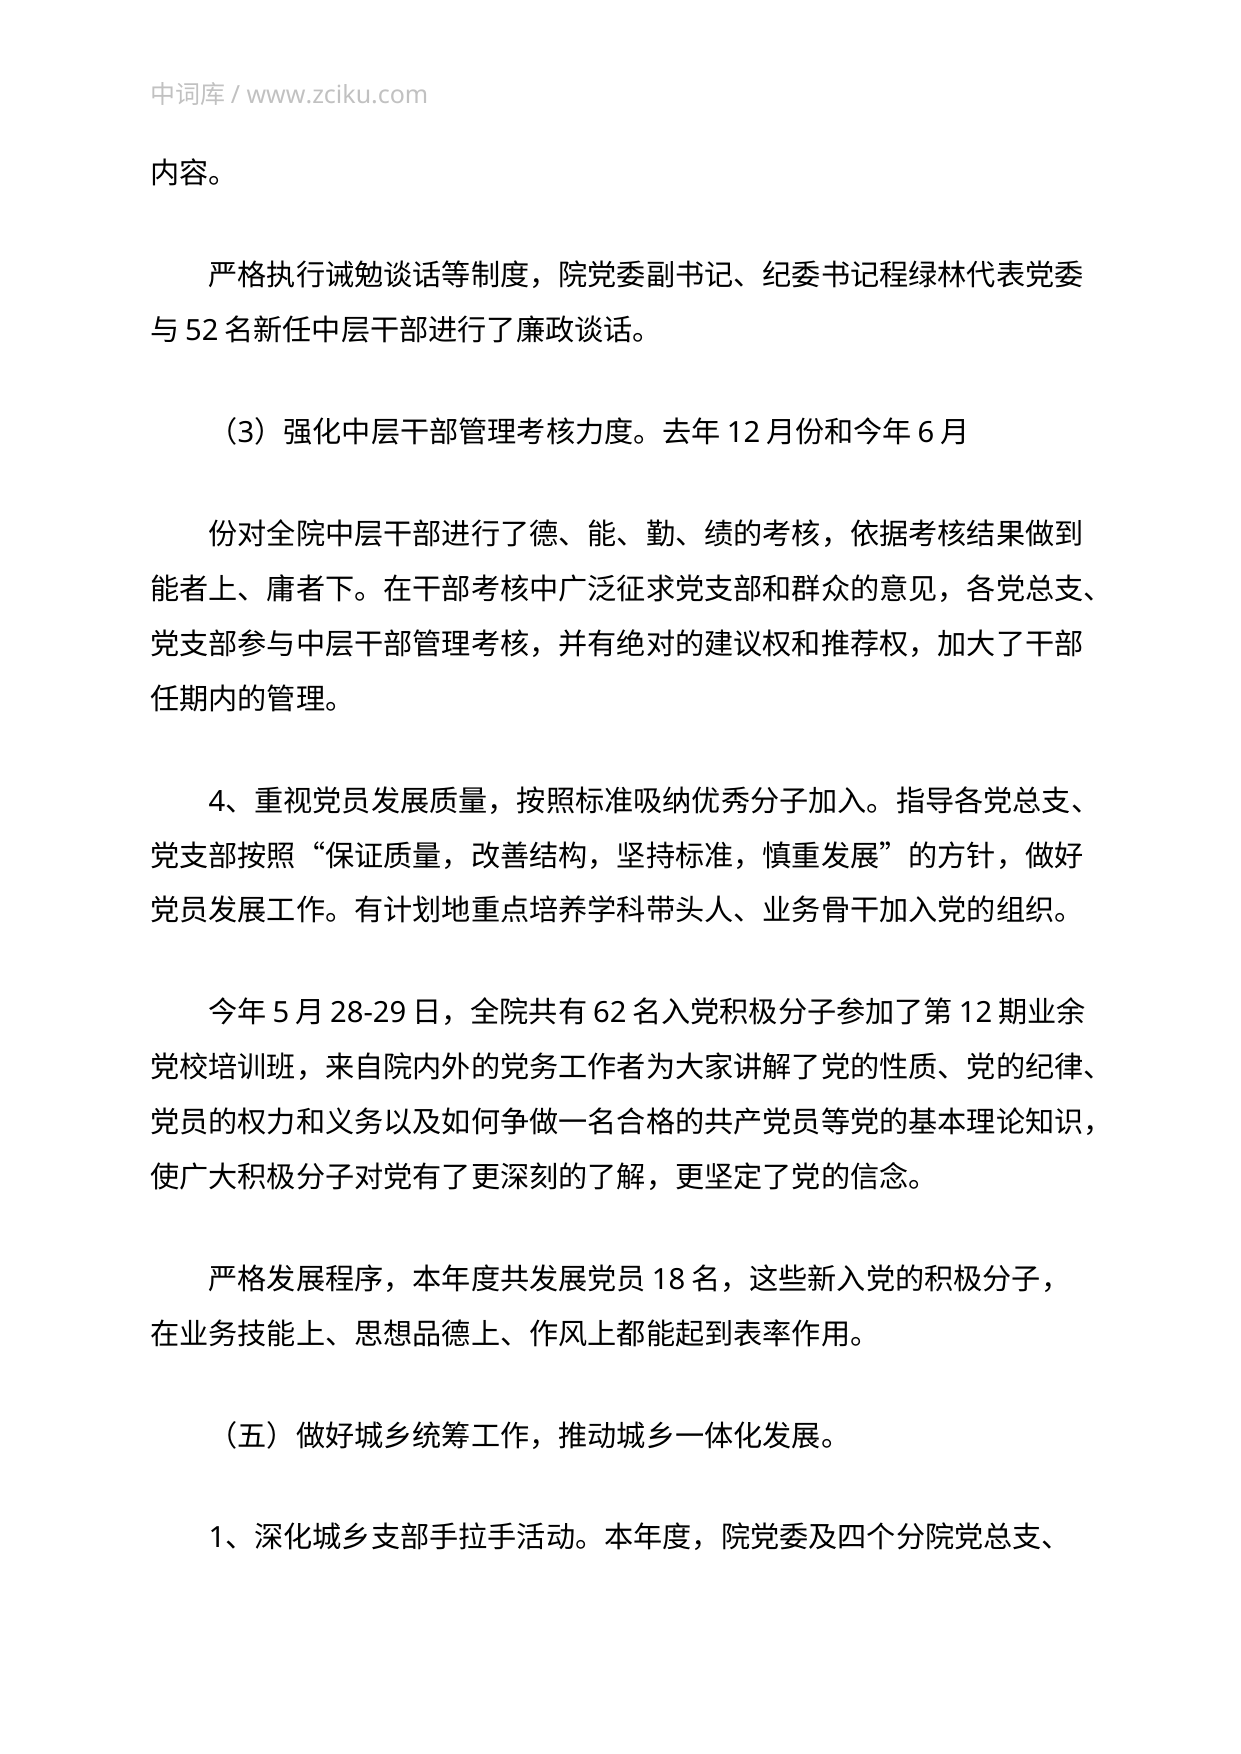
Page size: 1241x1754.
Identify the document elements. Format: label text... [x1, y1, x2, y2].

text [150, 1514, 1090, 1556]
text 今年5月28-29日，全院共有62名入党积极分子参加了第12期业余党校培训班，来自院内外的党务工作者为大家讲解了党的性质、党的纪律、党员的权力和义务以及如何争做一名合格的共产党员等党的基本理论知识，使广大积极分子对党有了更深刻的了解，更坚定了党的信念。 [150, 989, 1090, 1196]
text 严格发展程序，本年度共发展党员18名，这些新入党的积极分子，在业务技能上、思想品德上、作风上都能起到表率作用。 [150, 1255, 1090, 1353]
text 严格执行诫勉谈话等制度，院党委副书记、纪委书记程绿林代表党委与52名新任中层干部进行了廉政谈话。 [150, 252, 1090, 349]
text （五）做好城乡统筹工作，推动城乡一体化发展。 [150, 1412, 1090, 1454]
text 份对全院中层干部进行了德、能、勤、绩的考核，依据考核结果做到能者上、庸者下。在干部考核中广泛征求党支部和群众的意见，各党总支、党支部参与中层干部管理考核，并有绝对的建议权和推荐权，加大了干部任期内的管理。 [150, 511, 1090, 718]
text 4、重视党员发展质量，按照标准吸纳优秀分子加入。指导各党总支、党支部按照“保证质量，改善结构，坚持标准，慎重发展”的方针，做好党员发展工作。有计划地重点培养学科带头人、业务骨干加入党的组织。 [150, 777, 1090, 929]
text （3）强化中层干部管理考核力度。去年12月份和今年6月 [150, 409, 1090, 451]
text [150, 150, 1090, 192]
